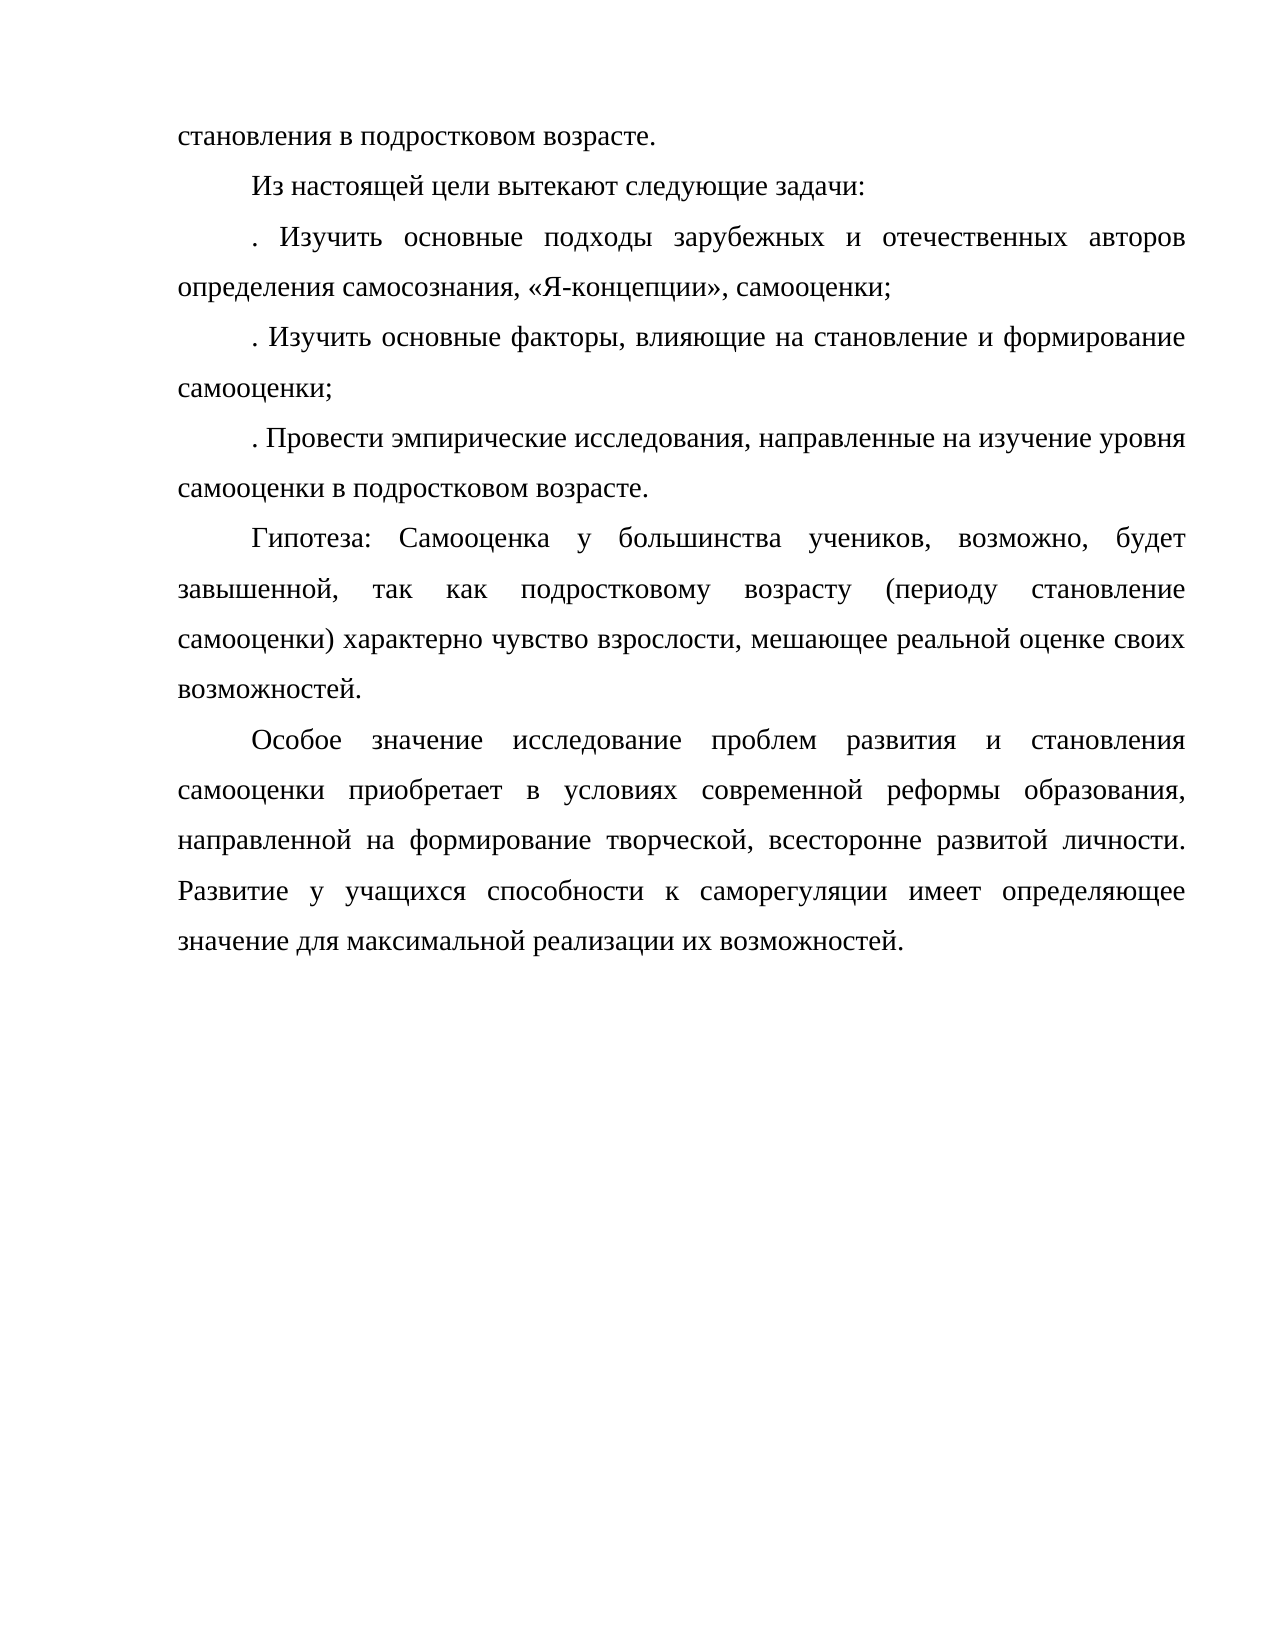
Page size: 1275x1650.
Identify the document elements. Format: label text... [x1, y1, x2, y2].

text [177, 118, 1186, 152]
text . Изучить основные факторы, влияющие на становление и формирование самооценки; [177, 319, 1186, 403]
text . Изучить основные подходы зарубежных и отечественных авторов определения самосознания, «Я-концепции», самооценки; [177, 219, 1186, 303]
text Особое значение исследование проблем развития и становления самооценки приобретает в условиях современной реформы образования, направленной на формирование творческой, всесторонне развитой личности. Развитие у учащихся способности к саморегуляции имеет определяющее значение для максимальной реализации их возможностей. [177, 722, 1186, 957]
text Гипотеза: Самооценка у большинства учеников, возможно, будет завышенной, так как подростковому возрасту (периоду становление самооценки) характерно чувство взрослости, мешающее реальной оценке своих возможностей. [177, 521, 1186, 705]
text . Провести эмпирические исследования, направленные на изучение уровня самооценки в подростковом возрасте. [177, 420, 1186, 504]
text Из настоящей цели вытекают следующие задачи: [177, 168, 1186, 202]
